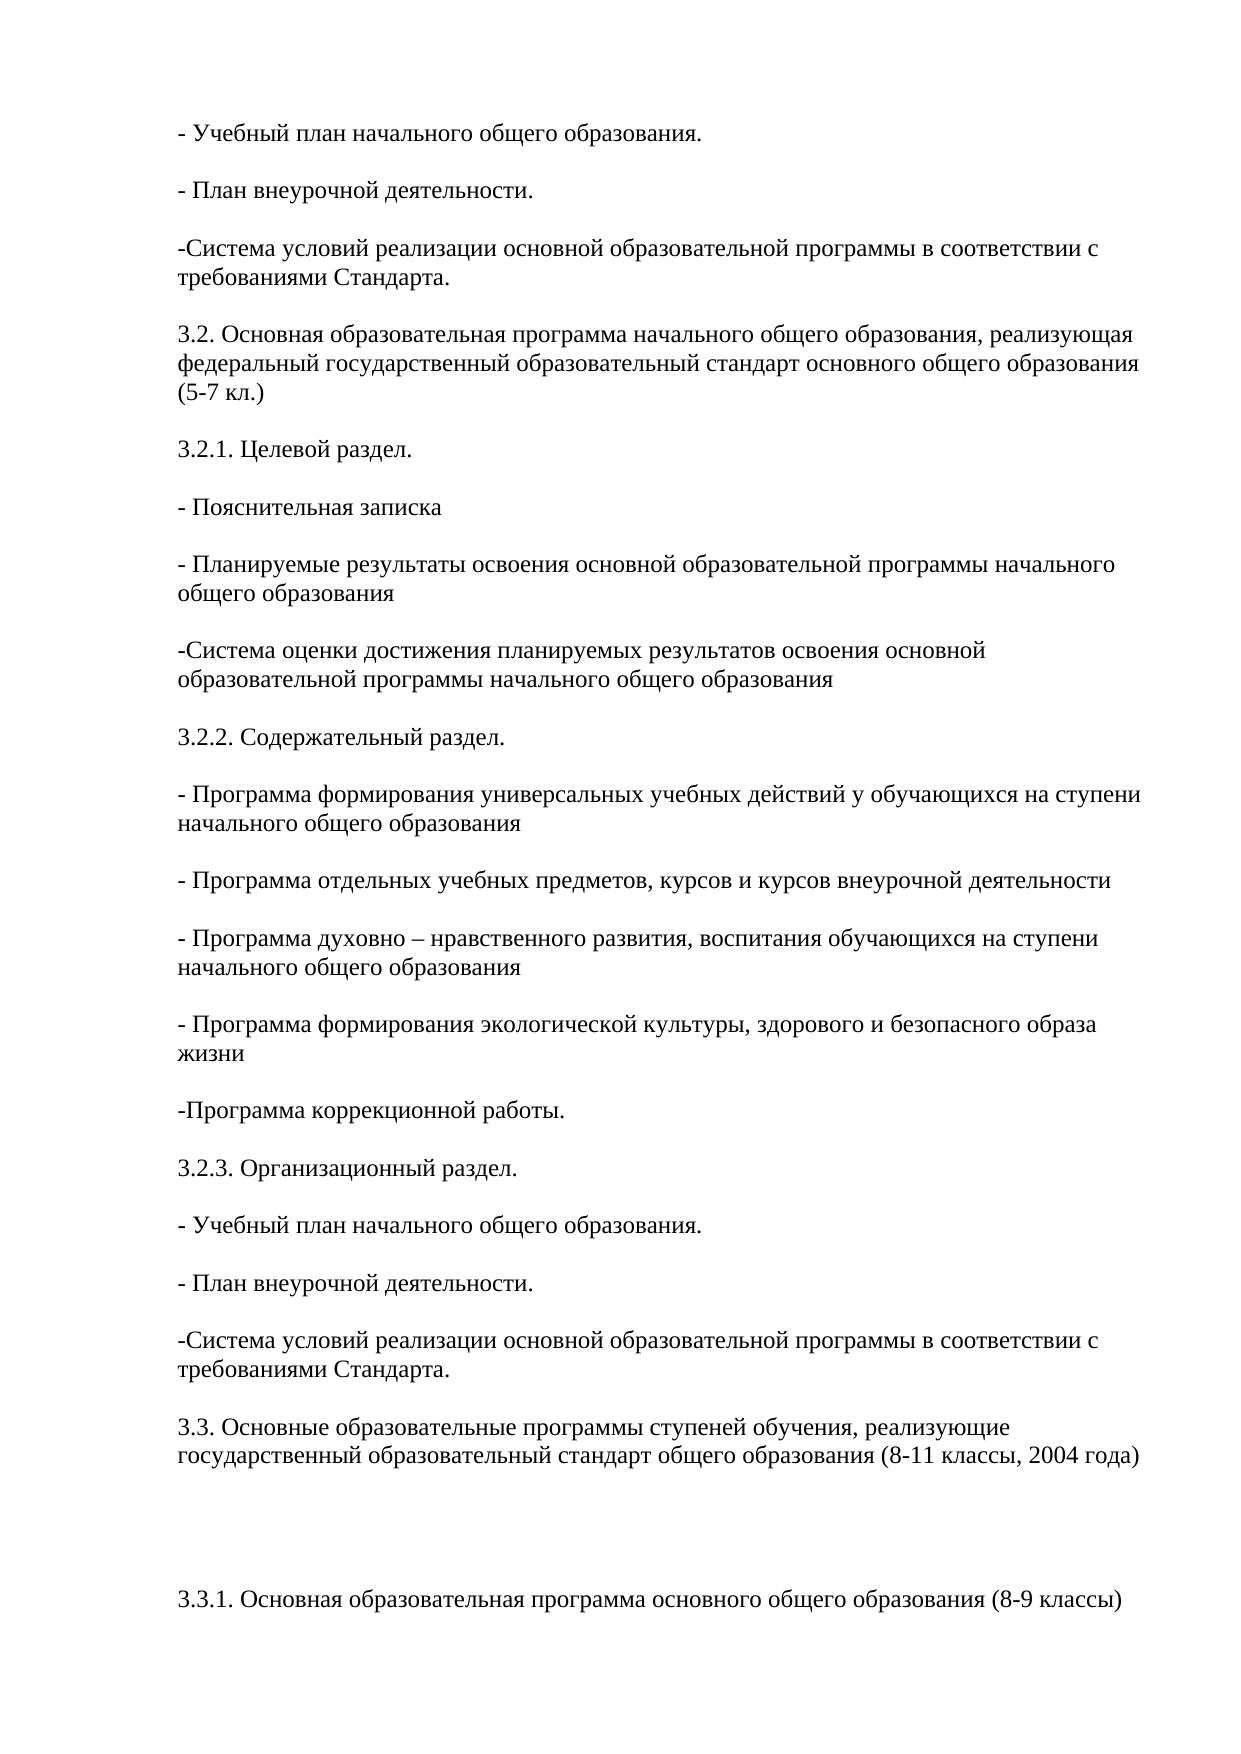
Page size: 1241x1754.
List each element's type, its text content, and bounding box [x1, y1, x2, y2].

text - Программа формирования экологической культуры, здорового и безопасного образа жизни [177, 1009, 1152, 1067]
text - Учебный план начального общего образования. [177, 118, 1152, 147]
text - Учебный план начального общего образования. [177, 1211, 1152, 1239]
text - Пояснительная записка [177, 492, 1152, 521]
text -Система условий реализации основной образовательной программы в соответствии с требованиями Стандарта. [177, 1326, 1152, 1383]
text -Система оценки достижения планируемых результатов освоения основной образовательной программы начального общего образования [177, 636, 1152, 693]
text 3.3. Основные образовательные программы ступеней обучения, реализующие государственный образовательный стандарт общего образования (8-11 классы, 2004 года) [177, 1412, 1152, 1469]
text 3.2.2. Содержательный раздел. [177, 722, 1152, 751]
text 3.2.3. Организационный раздел. [177, 1153, 1152, 1182]
text - Планируемые результаты освоения основной образовательной программы начального общего образования [177, 549, 1152, 607]
text -Система условий реализации основной образовательной программы в соответствии с требованиями Стандарта. [177, 233, 1152, 291]
text 3.3.1. Основная образовательная программа основного общего образования (8-9 классы) [177, 1584, 1152, 1612]
text 3.2. Основная образовательная программа начального общего образования, реализующая федеральный государственный образовательный стандарт основного общего образования (5-7 кл.) [177, 319, 1152, 406]
text -Программа коррекционной работы. [177, 1096, 1152, 1124]
text - План внеурочной деятельности. [177, 1268, 1152, 1297]
text - Программа отдельных учебных предметов, курсов и курсов внеурочной деятельности [177, 866, 1152, 894]
text 3.2.1. Целевой раздел. [177, 434, 1152, 463]
text - Программа духовно – нравственного развития, воспитания обучающихся на ступени начального общего образования [177, 923, 1152, 981]
text - Программа формирования универсальных учебных действий у обучающихся на ступени начального общего образования [177, 779, 1152, 837]
text - План внеурочной деятельности. [177, 176, 1152, 204]
